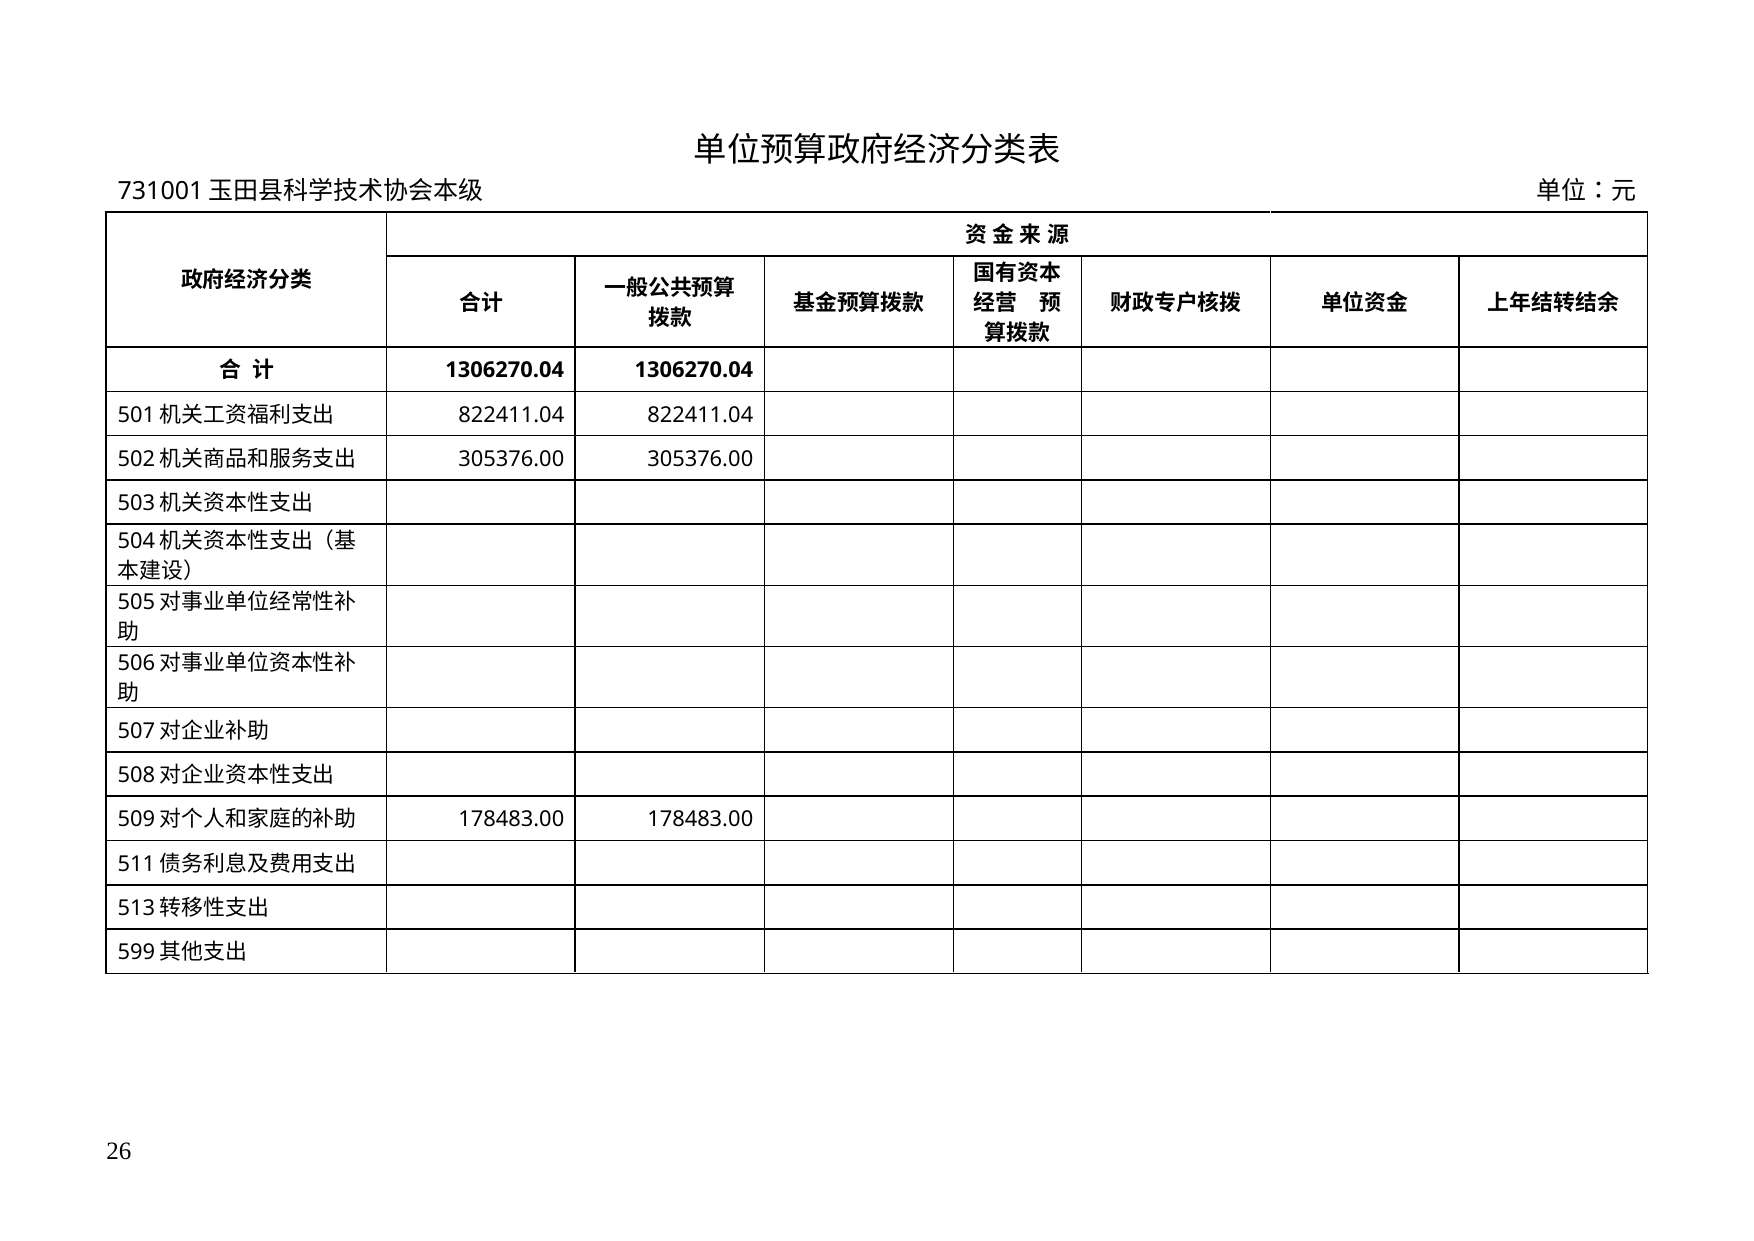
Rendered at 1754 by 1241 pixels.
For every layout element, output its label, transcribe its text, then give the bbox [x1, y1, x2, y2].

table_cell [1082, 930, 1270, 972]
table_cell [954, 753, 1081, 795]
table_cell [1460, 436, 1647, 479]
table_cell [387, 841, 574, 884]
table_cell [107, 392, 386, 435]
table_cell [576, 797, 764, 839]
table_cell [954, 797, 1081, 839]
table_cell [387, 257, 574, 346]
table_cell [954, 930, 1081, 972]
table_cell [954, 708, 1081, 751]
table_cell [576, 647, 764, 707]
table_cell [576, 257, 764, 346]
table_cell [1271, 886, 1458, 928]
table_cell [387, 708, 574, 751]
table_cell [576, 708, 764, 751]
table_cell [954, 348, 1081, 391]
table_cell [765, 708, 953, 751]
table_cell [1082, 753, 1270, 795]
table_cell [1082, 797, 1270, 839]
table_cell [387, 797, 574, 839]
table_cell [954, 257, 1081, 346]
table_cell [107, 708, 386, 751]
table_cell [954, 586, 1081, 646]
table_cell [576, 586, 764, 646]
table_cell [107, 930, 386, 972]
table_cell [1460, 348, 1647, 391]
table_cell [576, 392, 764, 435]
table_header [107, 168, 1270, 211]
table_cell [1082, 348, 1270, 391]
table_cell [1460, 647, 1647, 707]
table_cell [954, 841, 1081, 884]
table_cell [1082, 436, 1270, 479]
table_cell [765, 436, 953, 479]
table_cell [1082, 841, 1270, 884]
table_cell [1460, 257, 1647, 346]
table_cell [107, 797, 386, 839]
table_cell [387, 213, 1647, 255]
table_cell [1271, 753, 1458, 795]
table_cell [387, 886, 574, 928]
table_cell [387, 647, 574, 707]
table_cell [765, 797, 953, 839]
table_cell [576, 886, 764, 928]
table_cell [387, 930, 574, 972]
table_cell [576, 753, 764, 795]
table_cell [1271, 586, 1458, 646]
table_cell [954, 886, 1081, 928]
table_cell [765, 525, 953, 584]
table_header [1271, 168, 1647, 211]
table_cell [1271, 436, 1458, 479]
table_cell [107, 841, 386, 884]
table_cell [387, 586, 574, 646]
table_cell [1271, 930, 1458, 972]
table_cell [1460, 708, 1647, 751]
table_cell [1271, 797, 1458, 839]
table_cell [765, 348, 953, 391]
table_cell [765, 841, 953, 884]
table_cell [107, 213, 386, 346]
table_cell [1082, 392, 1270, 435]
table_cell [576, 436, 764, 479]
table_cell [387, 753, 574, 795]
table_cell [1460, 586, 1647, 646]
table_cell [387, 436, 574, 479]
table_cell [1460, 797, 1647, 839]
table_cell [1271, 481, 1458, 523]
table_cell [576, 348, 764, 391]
text 单位预算政府经济分类表 [106, 142, 1648, 167]
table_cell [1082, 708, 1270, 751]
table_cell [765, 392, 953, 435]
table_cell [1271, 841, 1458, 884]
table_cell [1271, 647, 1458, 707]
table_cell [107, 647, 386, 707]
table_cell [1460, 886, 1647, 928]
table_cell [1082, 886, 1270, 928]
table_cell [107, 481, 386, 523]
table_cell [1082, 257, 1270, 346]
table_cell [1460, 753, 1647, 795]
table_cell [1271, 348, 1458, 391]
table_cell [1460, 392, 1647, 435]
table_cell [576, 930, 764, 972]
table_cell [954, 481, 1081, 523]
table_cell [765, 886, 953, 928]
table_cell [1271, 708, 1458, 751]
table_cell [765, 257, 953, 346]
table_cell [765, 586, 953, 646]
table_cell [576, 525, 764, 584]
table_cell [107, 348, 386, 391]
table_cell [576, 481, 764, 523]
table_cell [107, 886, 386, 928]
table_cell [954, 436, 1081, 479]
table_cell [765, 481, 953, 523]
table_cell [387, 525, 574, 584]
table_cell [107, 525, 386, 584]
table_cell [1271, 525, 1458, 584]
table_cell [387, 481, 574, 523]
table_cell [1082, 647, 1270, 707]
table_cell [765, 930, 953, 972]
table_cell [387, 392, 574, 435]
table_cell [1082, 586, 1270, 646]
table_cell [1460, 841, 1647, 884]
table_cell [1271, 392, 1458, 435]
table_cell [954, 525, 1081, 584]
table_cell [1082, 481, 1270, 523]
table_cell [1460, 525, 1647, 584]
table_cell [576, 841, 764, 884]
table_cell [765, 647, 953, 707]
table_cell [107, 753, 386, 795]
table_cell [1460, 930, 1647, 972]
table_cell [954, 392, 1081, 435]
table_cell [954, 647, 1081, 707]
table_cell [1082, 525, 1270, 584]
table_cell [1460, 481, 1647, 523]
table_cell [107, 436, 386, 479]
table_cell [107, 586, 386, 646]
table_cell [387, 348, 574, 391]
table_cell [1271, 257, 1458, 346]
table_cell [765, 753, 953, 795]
